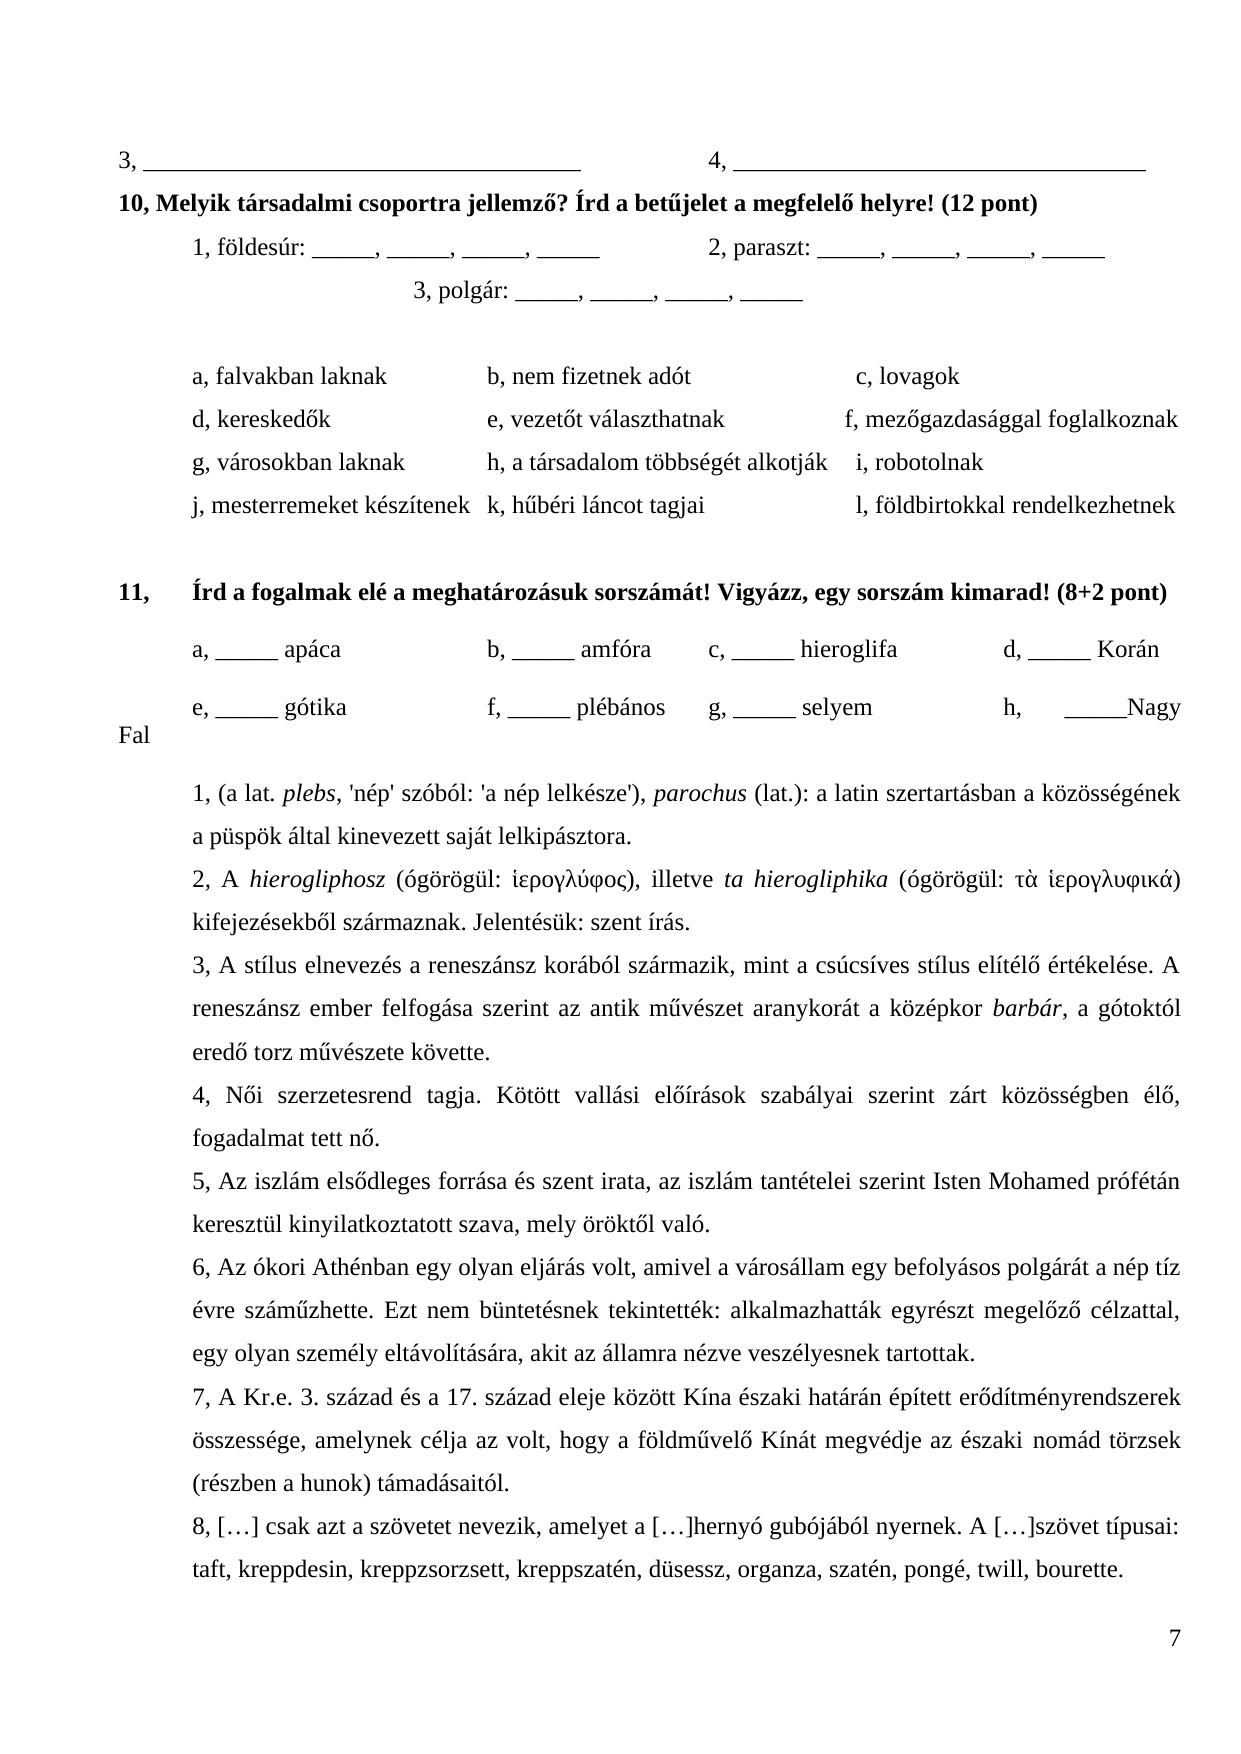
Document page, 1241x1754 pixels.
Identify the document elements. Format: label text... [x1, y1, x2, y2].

text 3, A stílus elnevezés a reneszánsz korából származik, mint a csúcsíves stílus elítélő értékelése. A reneszánsz ember felfogása szerint az antik művészet aranykorát a középkor barbár, a gótoktól eredő torz művészete követte. [192, 950, 1181, 1065]
text 8, […] csak azt a szövetet nevezik, amelyet a […]hernyó gubójából nyernek. A […]szövet típusai: taft, kreppdesin, kreppzsorzsett, kreppszatén, düsessz, organza, szatén, pongé, twill, bourette. [192, 1511, 1181, 1583]
text 4, Női szerzetesrend tagja. Kötött vallási előírások szabályai szerint zárt közösségben élő, fogadalmat tett nő. [192, 1080, 1181, 1152]
text 2, A hierogliphosz (ógörögül: ἱερογλύφος), illetve ta hierogliphika (ógörögül: τὰ ἱερογλυφικά) kifejezésekből származnak. Jelentésük: szent írás. [192, 864, 1181, 936]
text j, mesterremeket készítenek k, hűbéri láncot tagjai l, földbirtokkal rendelkezhetnek [118, 490, 1181, 519]
text 1, (a lat. plebs, 'nép' szóból: 'a nép lelkésze'), parochus (lat.): a latin szertartásban a közösségének a püspök által kinevezett saját lelkipásztora. [192, 778, 1181, 850]
text a, falvakban laknak b, nem fizetnek adót c, lovagok [118, 361, 1181, 390]
text 1, földesúr: _____, _____, _____, _____ 2, paraszt: _____, _____, _____, _____ [118, 232, 1181, 260]
text 10, Melyik társadalmi csoportra jellemző? Írd a betűjelet a megfelelő helyre! (12 pont) [118, 188, 1181, 217]
text g, városokban laknak h, a társadalom többségét alkotják i, robotolnak [118, 447, 1181, 476]
text e, _____ gótika f, _____ plébános g, _____ selyem h, _____Nagy Fal [118, 692, 1181, 749]
text 3, polgár: _____, _____, _____, _____ [118, 275, 1181, 303]
text 11, Írd a fogalmak elé a meghatározásuk sorszámát! Vigyázz, egy sorszám kimarad! (8+2 pont) [118, 577, 1181, 605]
text a, _____ apáca b, _____ amfóra c, _____ hieroglifa d, _____ Korán [118, 634, 1181, 663]
text 3, ___________________________________ 4, _________________________________ [118, 145, 1181, 174]
text d, kereskedők e, vezetőt választhatnak f, mezőgazdasággal foglalkoznak [118, 404, 1181, 433]
text 6, Az ókori Athénban egy olyan eljárás volt, amivel a városállam egy befolyásos polgárát a nép tíz évre száműzhette. Ezt nem büntetésnek tekintették: alkalmazhatták egyrészt megelőző célzattal, egy olyan személy eltávolítására, akit az államra nézve veszélyesnek tartottak. [192, 1252, 1181, 1367]
text 5, Az iszlám elsődleges forrása és szent irata, az iszlám tantételei szerint Isten Mohamed prófétán keresztül kinyilatkoztatott szava, mely öröktől való. [192, 1166, 1181, 1238]
text 7, A Kr.e. 3. század és a 17. század eleje között Kína északi határán épített erődítményrendszerek összessége, amelynek célja az volt, hogy a földművelő Kínát megvédje az északi nomád törzsek (részben a hunok) támadásaitól. [192, 1382, 1181, 1497]
